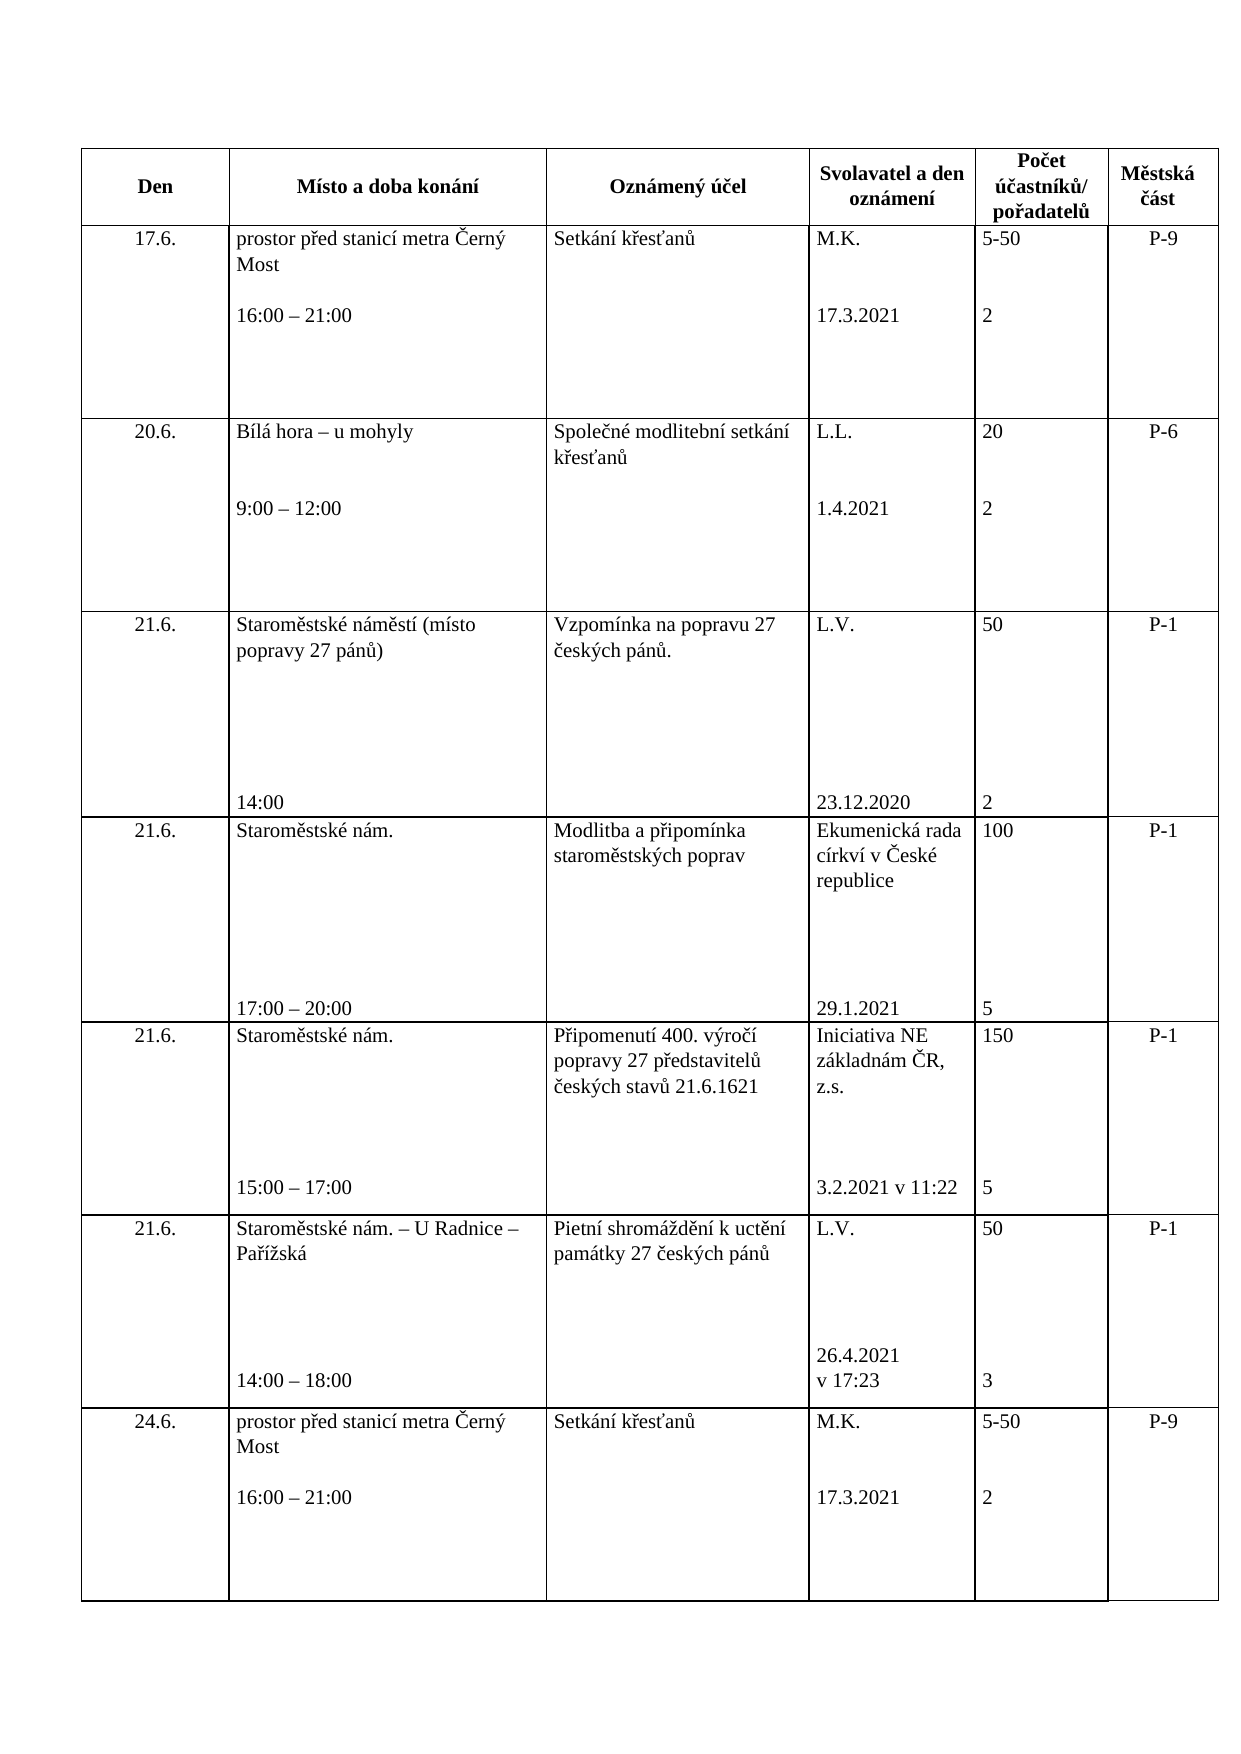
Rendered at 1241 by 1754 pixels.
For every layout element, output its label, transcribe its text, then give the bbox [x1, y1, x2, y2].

table_cell P-1 [1109, 817, 1218, 1021]
table_cell 17.6. [82, 226, 228, 418]
table_cell 24.6. [82, 1409, 228, 1600]
table_header Oznámený účel [547, 149, 809, 225]
table_cell P-9 [1109, 1408, 1218, 1600]
table_cell 5-50 2 [976, 226, 1107, 418]
table_cell 21.6. [82, 1023, 228, 1214]
table_header Městská část [1109, 149, 1218, 225]
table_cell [230, 226, 546, 418]
table_cell Staroměstské nám. 17:00 – 20:00 [230, 818, 546, 1021]
table_cell Staroměstské nám. – U Radnice – Pařížská 14:00 – 18:00 [230, 1216, 546, 1407]
table_cell 20 2 [976, 419, 1107, 611]
table_cell P-6 [1109, 419, 1218, 611]
table_cell L.L. 1.4.2021 [810, 419, 974, 611]
table_cell M.K. 17.3.2021 [810, 226, 974, 418]
table_cell Společné modlitební setkání křesťanů [547, 419, 808, 611]
table_cell Připomenutí 400. výročí popravy 27 představitelů českých stavů 21.6.1621 [547, 1023, 808, 1214]
table_header Místo a doba konání [230, 149, 546, 225]
table_cell 21.6. [82, 612, 228, 816]
table_cell 20.6. [82, 419, 228, 611]
table_cell Setkání křesťanů [547, 226, 808, 418]
table_cell Ekumenická rada církví v České republice 29.1.2021 [810, 818, 974, 1021]
table_header Svolavatel a den oznámení [810, 149, 975, 225]
table_cell Modlitba a připomínka staroměstských poprav [547, 818, 808, 1021]
table_header Počet účastníků/ pořadatelů [976, 149, 1108, 225]
table_cell Vzpomínka na popravu 27 českých pánů. [547, 612, 808, 816]
table_cell prostor před stanicí metra Černý Most 16:00 – 21:00 [230, 1409, 546, 1600]
table_cell P-9 [1109, 226, 1218, 418]
table_cell 150 5 [976, 1023, 1107, 1214]
table_cell 21.6. [82, 818, 228, 1021]
table_cell Bílá hora – u mohyly 9:00 – 12:00 [230, 419, 546, 611]
table_cell 50 2 [976, 612, 1107, 816]
table_header Den [82, 149, 229, 225]
table_cell 5-50 2 [976, 1409, 1107, 1600]
table_cell L.V. 26.4.2021 v 17:23 [810, 1216, 974, 1407]
table_cell Staroměstské náměstí (místo popravy 27 pánů) 14:00 [230, 612, 546, 816]
table_cell 100 5 [976, 818, 1107, 1021]
table_cell M.K. 17.3.2021 [810, 1409, 974, 1600]
table_cell L.V. 23.12.2020 [810, 612, 974, 816]
table_cell Iniciativa NE základnám ČR, z.s. 3.2.2021 v 11:22 [810, 1023, 974, 1214]
table_cell 21.6. [82, 1216, 228, 1407]
table_cell P-1 [1109, 1215, 1218, 1407]
table_cell Pietní shromáždění k uctění památky 27 českých pánů [547, 1216, 808, 1407]
table_cell P-1 [1109, 1022, 1218, 1214]
table_cell 50 3 [976, 1216, 1107, 1407]
table_cell P-1 [1109, 612, 1218, 816]
table_cell Staroměstské nám. 15:00 – 17:00 [230, 1023, 546, 1214]
table_cell Setkání křesťanů [547, 1409, 808, 1600]
